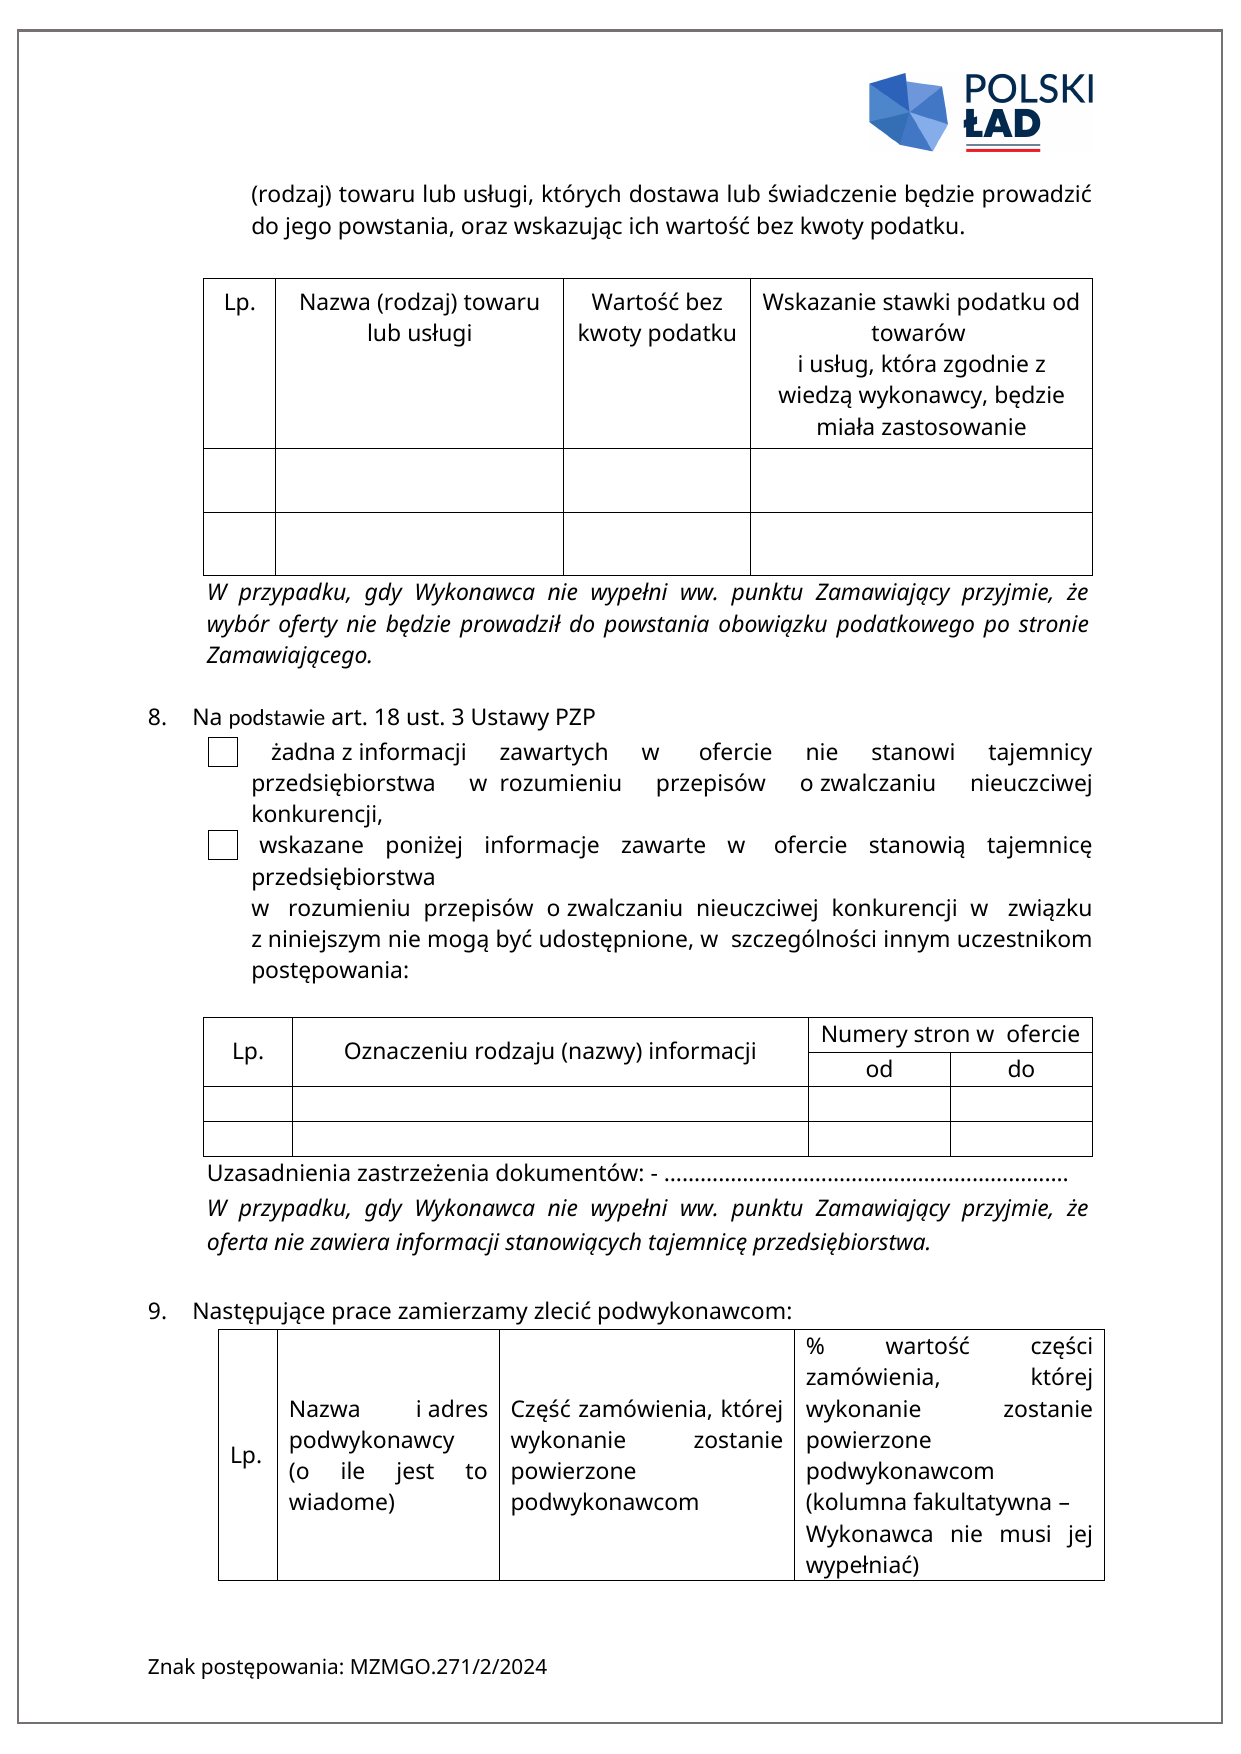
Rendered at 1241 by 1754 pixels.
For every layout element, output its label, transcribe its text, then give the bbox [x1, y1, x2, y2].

table_cell [204, 513, 275, 575]
table_header Część zamówienia, której wykonanie zostanie powierzone podwykonawcom [500, 1330, 794, 1580]
table_header Lp. [219, 1330, 277, 1580]
table_cell [293, 1122, 808, 1156]
text żadna z informacji zawartych w ofercie nie stanowi tajemnicy przedsiębiorstwa w rozumieniu przepisów o zwalczaniu nieuczciwej konkurencji, [207, 736, 1093, 829]
table_cell do [951, 1053, 1092, 1086]
table_cell [564, 513, 750, 575]
picture [869, 73, 1093, 152]
table_header Lp. [204, 1018, 292, 1086]
table_cell od [809, 1053, 950, 1086]
table_cell [564, 449, 750, 512]
table_header Lp. [204, 279, 275, 448]
table_cell [951, 1122, 1092, 1156]
table_cell [751, 513, 1092, 575]
table_header Wartość bez kwoty podatku [564, 279, 750, 448]
table_cell [809, 1122, 950, 1156]
text Uzasadnienia zastrzeżenia dokumentów: - …………………………………………………………. [207, 1157, 1093, 1188]
table_header Oznaczeniu rodzaju (nazwy) informacji [293, 1018, 808, 1086]
list Na podstawie art. 18 ust. 3 Ustawy PZP [148, 701, 1093, 732]
table_cell [204, 449, 275, 512]
text W przypadku, gdy Wykonawca nie wypełni ww. punktu Zamawiający przyjmie, że oferta nie zawiera informacji stanowiących tajemnicę przedsiębiorstwa. [207, 1191, 1093, 1257]
table_cell [293, 1087, 808, 1121]
table_header Numery stron w ofercie [809, 1018, 1092, 1052]
table_header % wartość części zamówienia, której wykonanie zostanie powierzone podwykonawcom (kolumna fakultatywna – Wykonawca nie musi jej wypełniać) [795, 1330, 1104, 1580]
table_header Wskazanie stawki podatku od towarów i usług, która zgodnie z wiedzą wykonawcy, będzie miała zastosowanie [751, 279, 1092, 448]
table_cell [809, 1087, 950, 1121]
table_cell [204, 1087, 292, 1121]
list Następujące prace zamierzamy zlecić podwykonawcom: [148, 1294, 1093, 1326]
table_header Nazwa (rodzaj) towaru lub usługi [276, 279, 563, 448]
table_cell [276, 513, 563, 575]
table_header Nazwa i adres podwykonawcy (o ile jest to wiadome) [278, 1330, 499, 1580]
table_cell [751, 449, 1092, 512]
table_cell [276, 449, 563, 512]
table_cell [951, 1087, 1092, 1121]
text W przypadku, gdy Wykonawca nie wypełni ww. punktu Zamawiający przyjmie, że wybór oferty nie będzie prowadził do powstania obowiązku podatkowego po stronie Zamawiającego. [207, 576, 1093, 670]
text wskazane poniżej informacje zawarte w ofercie stanowią tajemnicę przedsiębiorstwa w rozumieniu przepisów o zwalczaniu nieuczciwej konkurencji w związku z niniejszym nie mogą być udostępnione, w szczególności innym uczestnikom postępowania: [207, 829, 1093, 986]
table_cell [204, 1122, 292, 1156]
